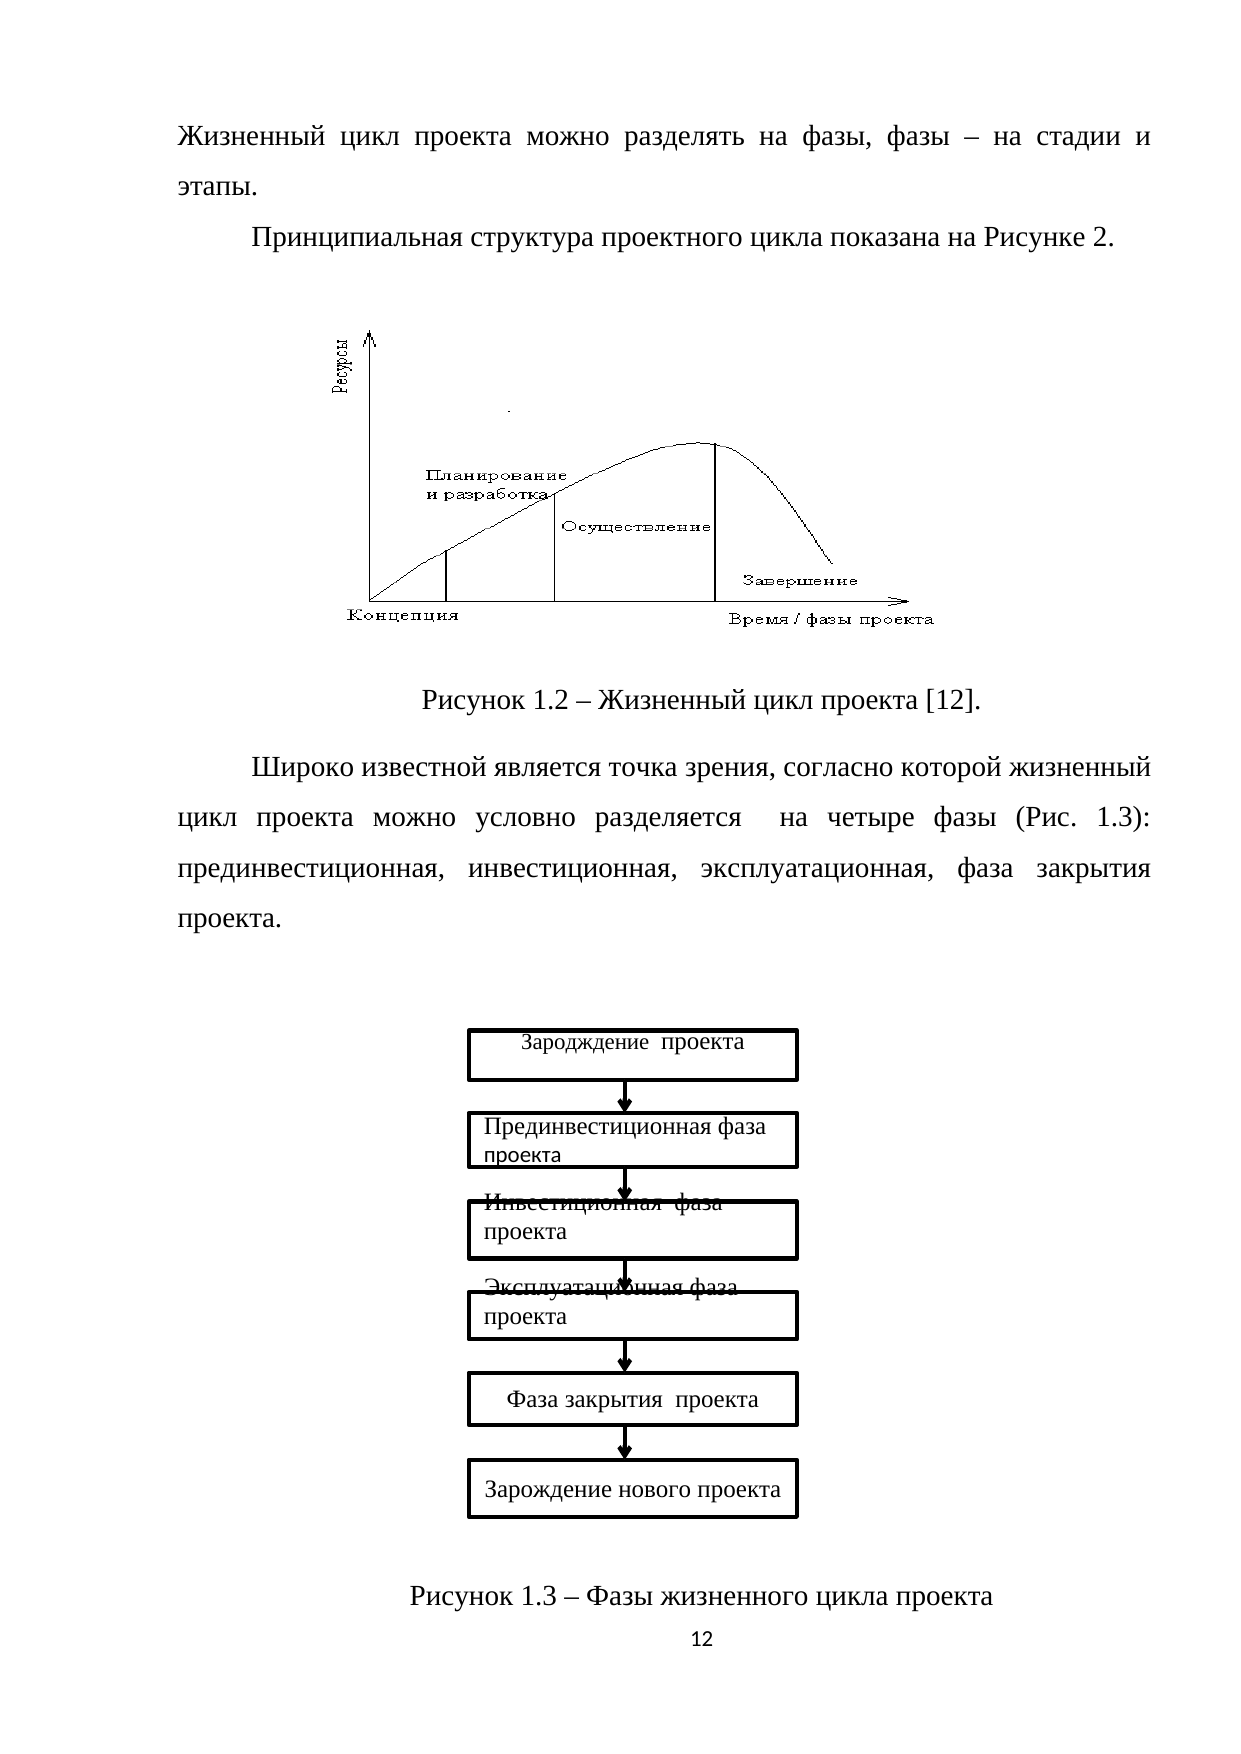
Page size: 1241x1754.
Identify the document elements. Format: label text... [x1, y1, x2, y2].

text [177, 118, 1152, 202]
text Рисунок 1.3 – Фазы жизненного цикла проекта [177, 1578, 1152, 1612]
picture [251, 319, 1102, 648]
text Широко известной является точка зрения, согласно которой жизненный цикл проекта можно условно разделяется на четыре фазы (Рис. 1.3): прединвестиционная, инвестиционная, эксплуатационная, фаза закрытия проекта. [177, 749, 1152, 933]
text Принципиальная структура проектного цикла показана на Рисунке 2. [177, 219, 1152, 252]
text Рисунок 1.2 – Жизненный цикл проекта [12]. [177, 682, 1152, 716]
